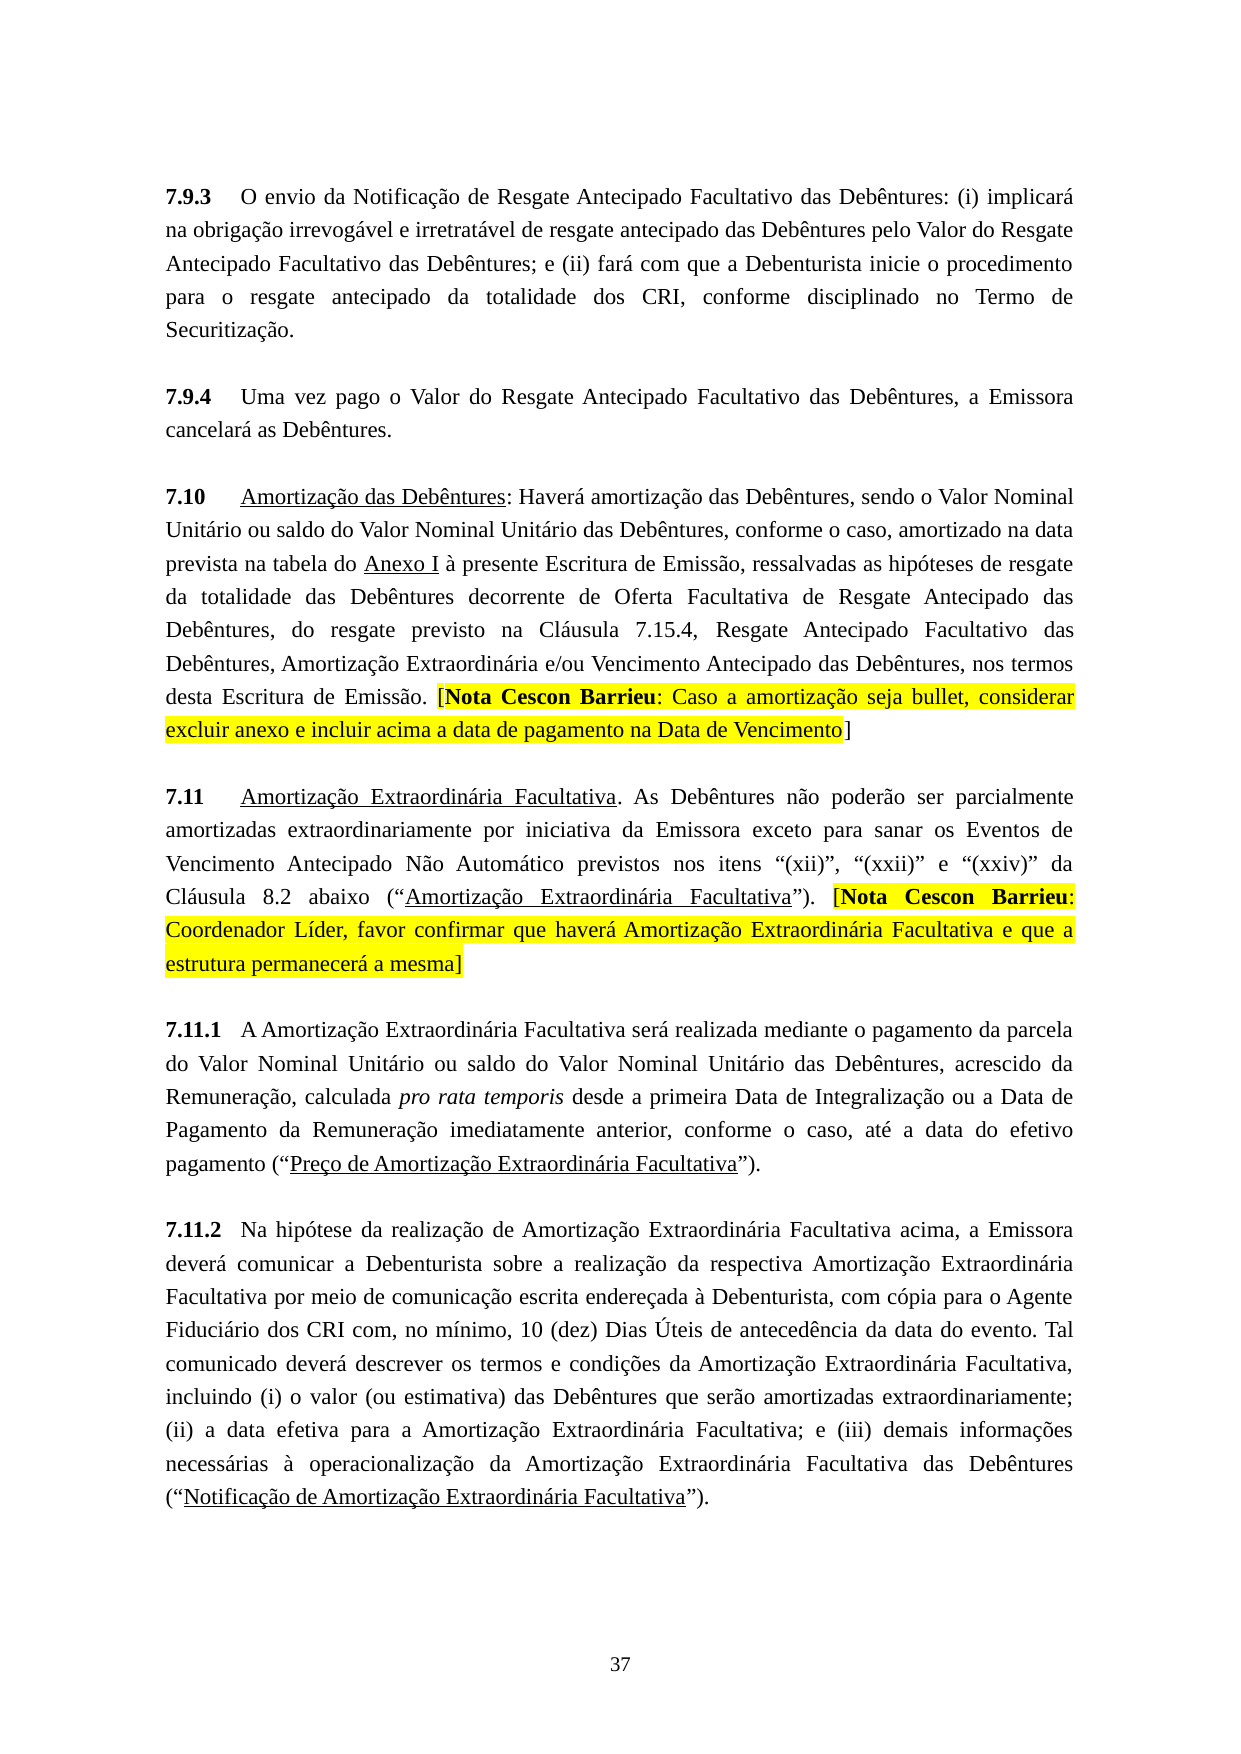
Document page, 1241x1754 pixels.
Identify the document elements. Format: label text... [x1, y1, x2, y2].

subtitle Amortização Extraordinária Facultativa. As Debêntures não poderão ser parcialmente amortizadas extraordinariamente por iniciativa da Emissora exceto para sanar os Eventos de Vencimento Antecipado Não Automático previstos nos itens “(xii)”, “(xxii)” e “(xxiv)” da Cláusula 8.2 abaixo (“Amortização Extraordinária Facultativa”). [Nota Cescon Barrieu: Coordenador Líder, favor confirmar que haverá Amortização Extraordinária Facultativa e que a estrutura permanecerá a mesma] [165, 778, 1075, 916]
subtitle O envio da Notificação de Resgate Antecipado Facultativo das Debêntures: (i) implicará na obrigação irrevogável e irretratável de resgate antecipado das Debêntures pelo Valor do Resgate Antecipado Facultativo das Debêntures; e (ii) fará com que a Debenturista inicie o procedimento para o resgate antecipado da totalidade dos CRI, conforme disciplinado no Termo de Securitização. [165, 178, 1075, 344]
subtitle Na hipótese da realização de Amortização Extraordinária Facultativa acima, a Emissora deverá comunicar a Debenturista sobre a realização da respectiva Amortização Extraordinária Facultativa por meio de comunicação escrita endereçada à Debenturista, com cópia para o Agente Fiduciário dos CRI com, no mínimo, 10 (dez) Dias Úteis de antecedência da data do evento. Tal comunicado deverá descrever os termos e condições da Amortização Extraordinária Facultativa, incluindo (i) o valor (ou estimativa) das Debêntures que serão amortizadas extraordinariamente; (ii) a data efetiva para a Amortização Extraordinária Facultativa; e (iii) demais informações necessárias à operacionalização da Amortização Extraordinária Facultativa das Debêntures (“Notificação de Amortização Extraordinária Facultativa”). [165, 1211, 1075, 1511]
subtitle Amortização Extraordinária Facultativa. As Debêntures não poderão ser parcialmente amortizadas extraordinariamente por iniciativa da Emissora exceto para sanar os Eventos de Vencimento Antecipado Não Automático previstos nos itens “(xii)”, “(xxii)” e “(xxiv)” da Cláusula 8.2 abaixo (“Amortização Extraordinária Facultativa”). [Nota Cescon Barrieu: Coordenador Líder, favor confirmar que haverá Amortização Extraordinária Facultativa e que a estrutura permanecerá a mesma] [165, 943, 1075, 978]
subtitle A Amortização Extraordinária Facultativa será realizada mediante o pagamento da parcela do Valor Nominal Unitário ou saldo do Valor Nominal Unitário das Debêntures, acrescido da Remuneração, calculada pro rata temporis desde a primeira Data de Integralização ou a Data de Pagamento da Remuneração imediatamente anterior, conforme o caso, até a data do efetivo pagamento (“Preço de Amortização Extraordinária Facultativa”). [165, 1011, 1075, 1178]
subtitle Amortização das Debêntures: Haverá amortização das Debêntures, sendo o Valor Nominal Unitário ou saldo do Valor Nominal Unitário das Debêntures, conforme o caso, amortizado na data prevista na tabela do Anexo I à presente Escritura de Emissão, ressalvadas as hipóteses de resgate da totalidade das Debêntures decorrente de Oferta Facultativa de Resgate Antecipado das Debêntures, do resgate previsto na Cláusula 7.15.4, Resgate Antecipado Facultativo das Debêntures, Amortização Extraordinária e/ou Vencimento Antecipado das Debêntures, nos termos desta Escritura de Emissão. [Nota Cescon Barrieu: Caso a amortização seja bullet, considerar excluir anexo e incluir acima a data de pagamento na Data de Vencimento] [165, 478, 1075, 744]
subtitle Uma vez pago o Valor do Resgate Antecipado Facultativo das Debêntures, a Emissora cancelará as Debêntures. [165, 378, 1075, 444]
